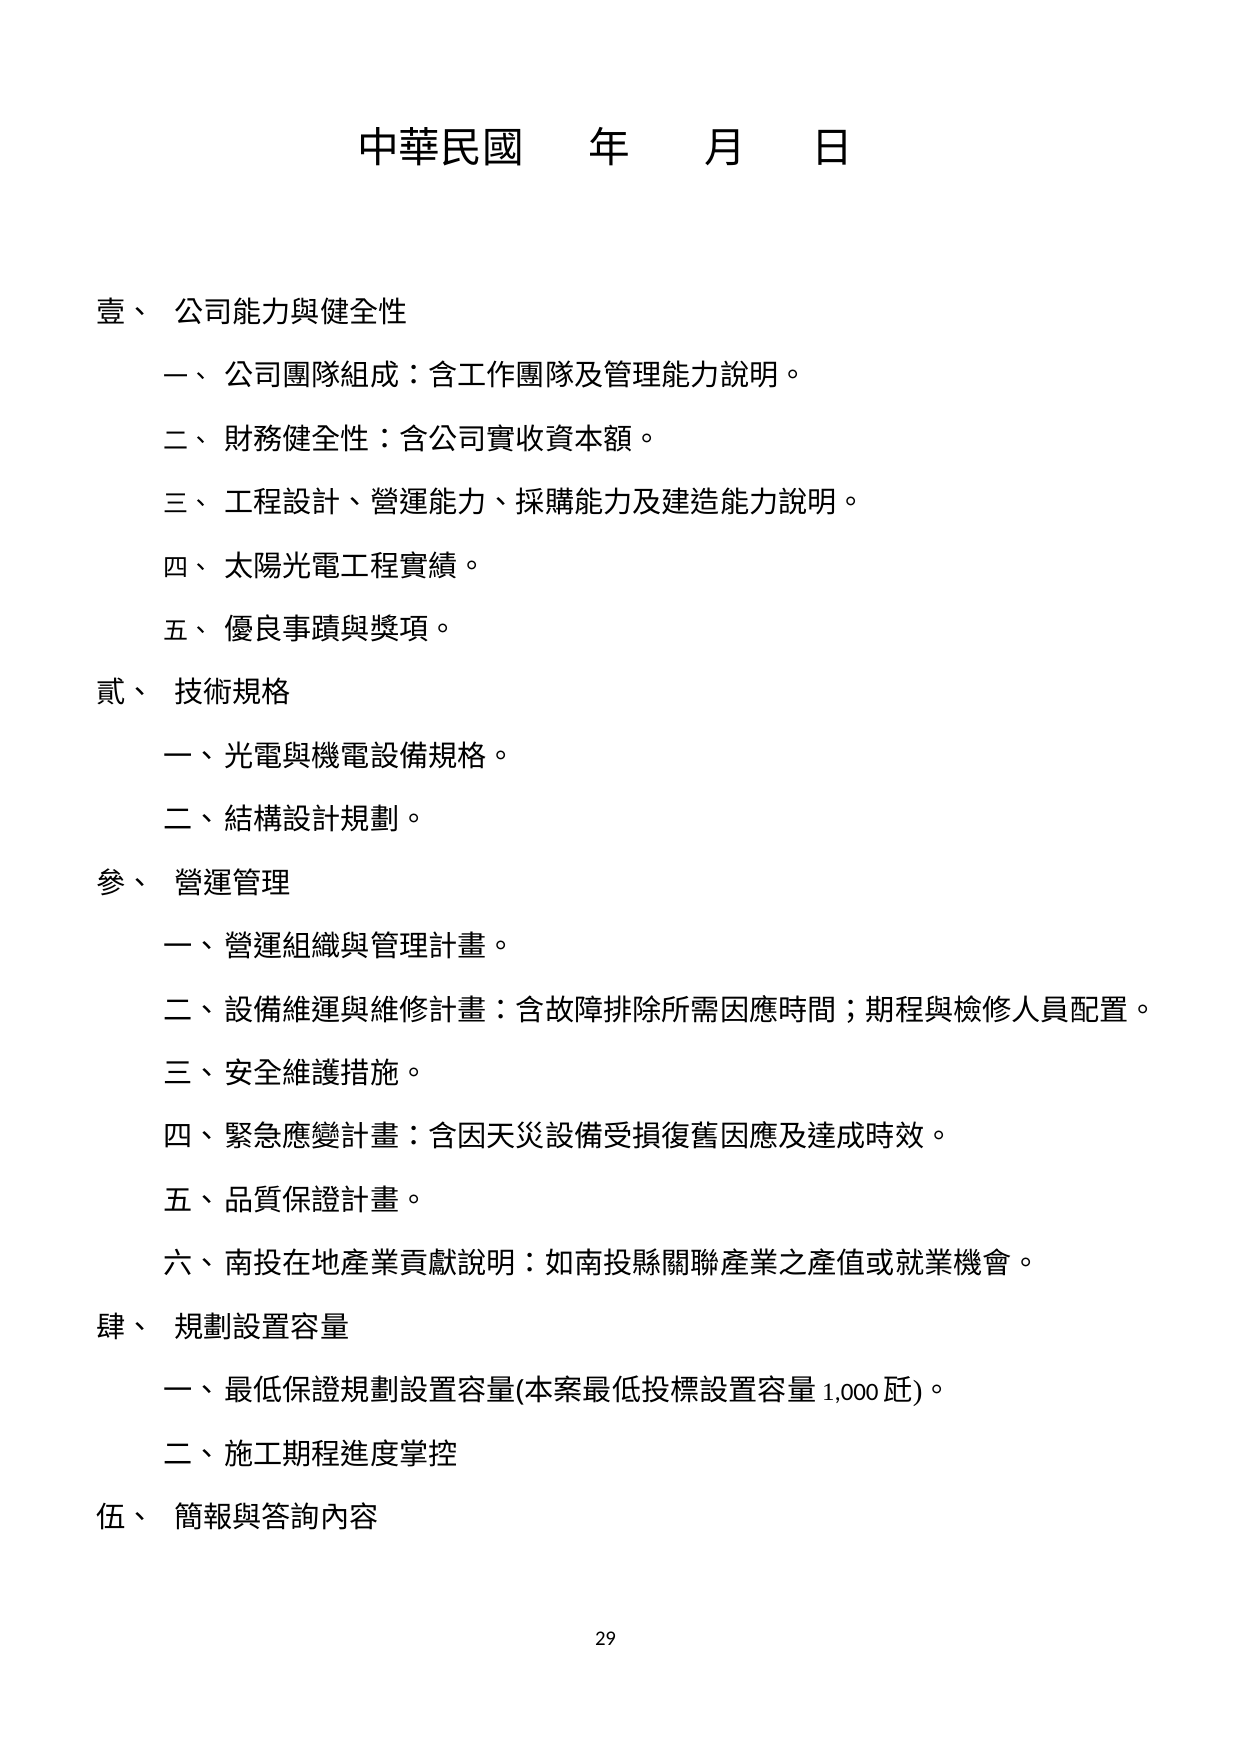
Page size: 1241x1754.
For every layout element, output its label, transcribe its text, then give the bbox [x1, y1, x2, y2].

list 規劃設置容量 [96, 1303, 1137, 1346]
list 安全維護措施。 [163, 1049, 1137, 1092]
list 簡報與答詢內容 [96, 1494, 1137, 1536]
list 營運組織與管理計畫。 [163, 923, 1137, 965]
list 緊急應變計畫：含因天災設備受損復舊因應及達成時效。 [163, 1113, 1137, 1155]
list 營運管理 [96, 859, 1137, 902]
list 品質保證計畫。 [163, 1176, 1137, 1219]
list 光電與機電設備規格。 [163, 732, 1137, 775]
list 工程設計、營運能力、採購能力及建造能力說明。 [163, 479, 1137, 521]
list 結構設計規劃。 [163, 796, 1137, 838]
list 最低保證規劃設置容量(本案最低投標設置容量1,000瓩)。 [163, 1367, 1137, 1409]
list 公司能力與健全性 [96, 288, 1137, 331]
list 優良事蹟與獎項。 [163, 606, 1137, 648]
list 南投在地產業貢獻說明：如南投縣關聯產業之產值或就業機會。 [163, 1240, 1137, 1282]
list 設備維運與維修計畫：含故障排除所需因應時間；期程與檢修人員配置。 [163, 986, 1137, 1028]
list 財務健全性：含公司實收資本額。 [163, 415, 1137, 457]
text 中華民國 年 月 日 [74, 114, 1137, 174]
list 技術規格 [96, 669, 1137, 711]
list 施工期程進度掌控 [163, 1430, 1137, 1473]
list 公司團隊組成：含工作團隊及管理能力說明。 [163, 352, 1137, 394]
list 太陽光電工程實績。 [163, 542, 1137, 584]
